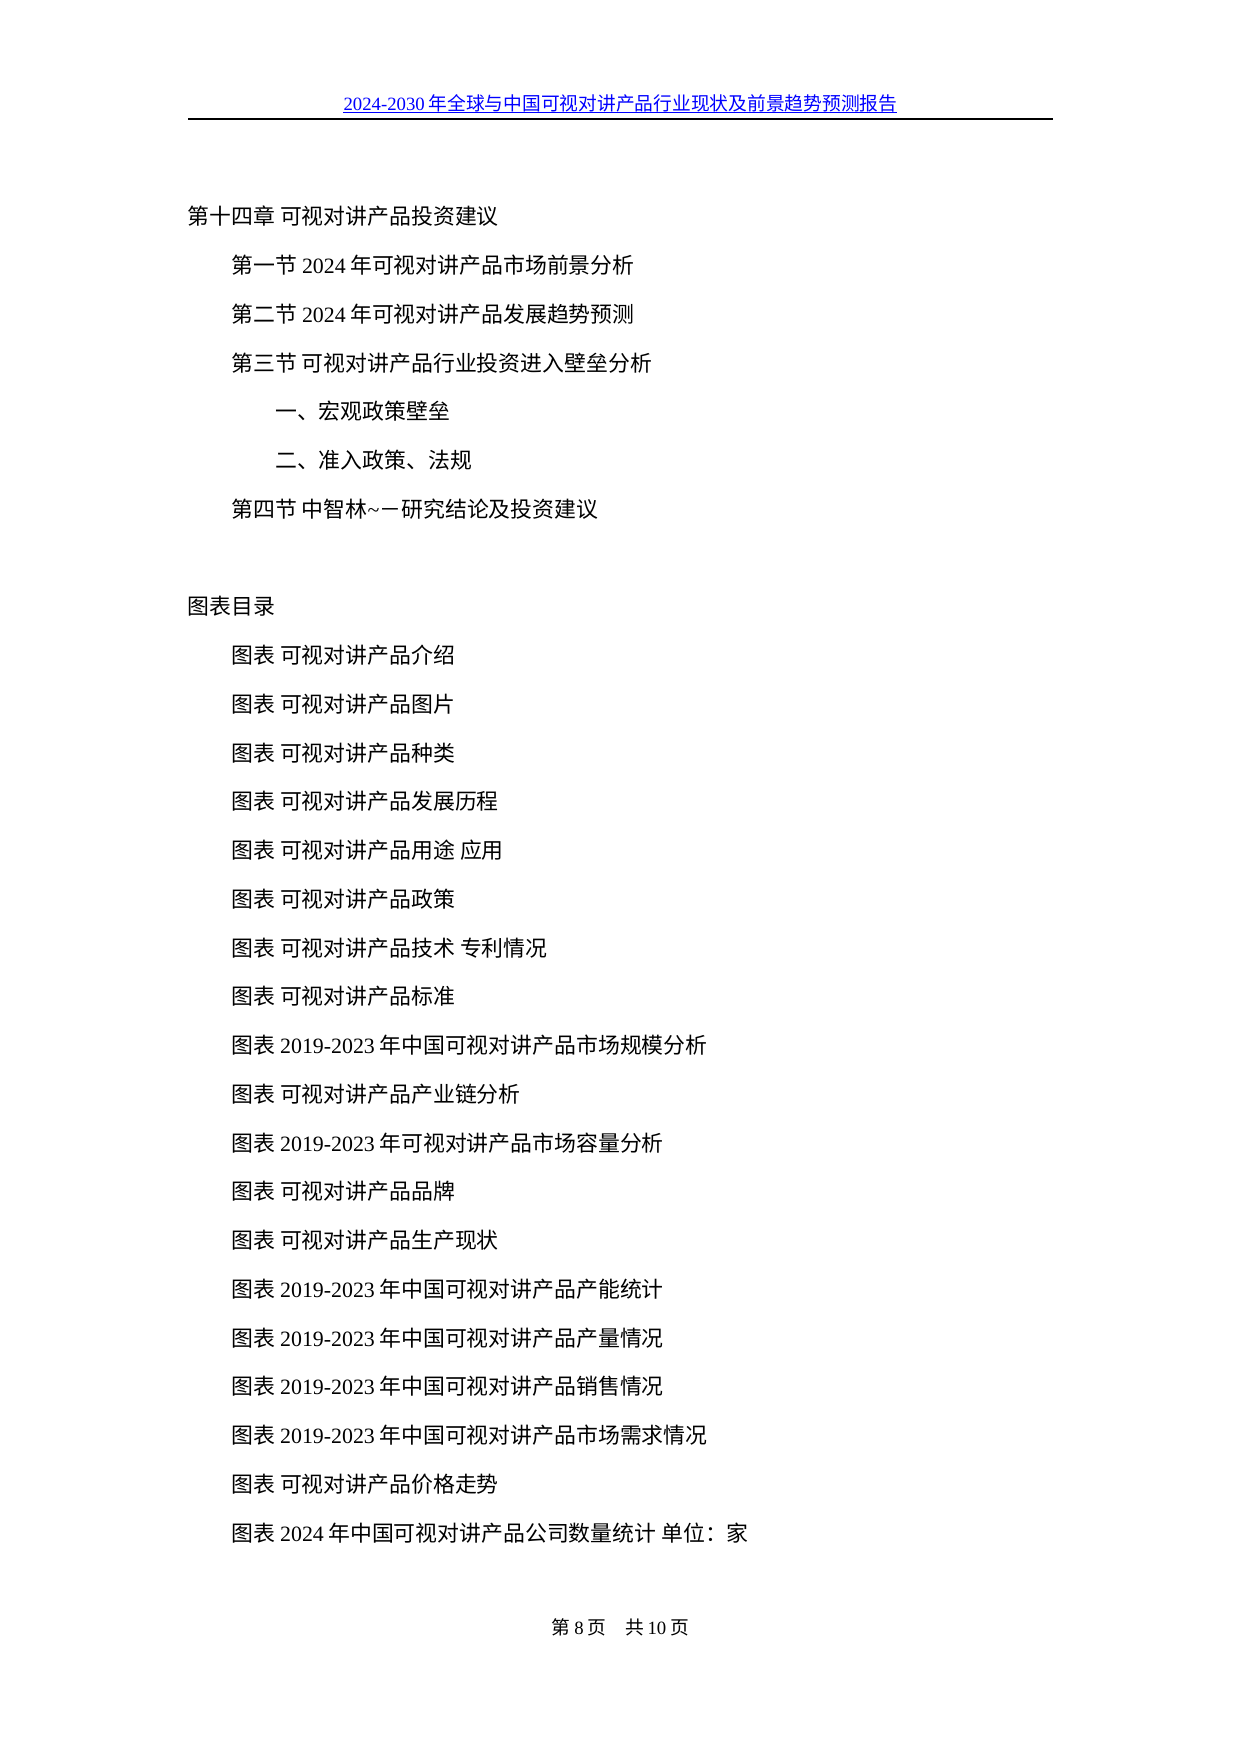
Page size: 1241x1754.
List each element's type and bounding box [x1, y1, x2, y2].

text [187, 150, 1053, 1548]
